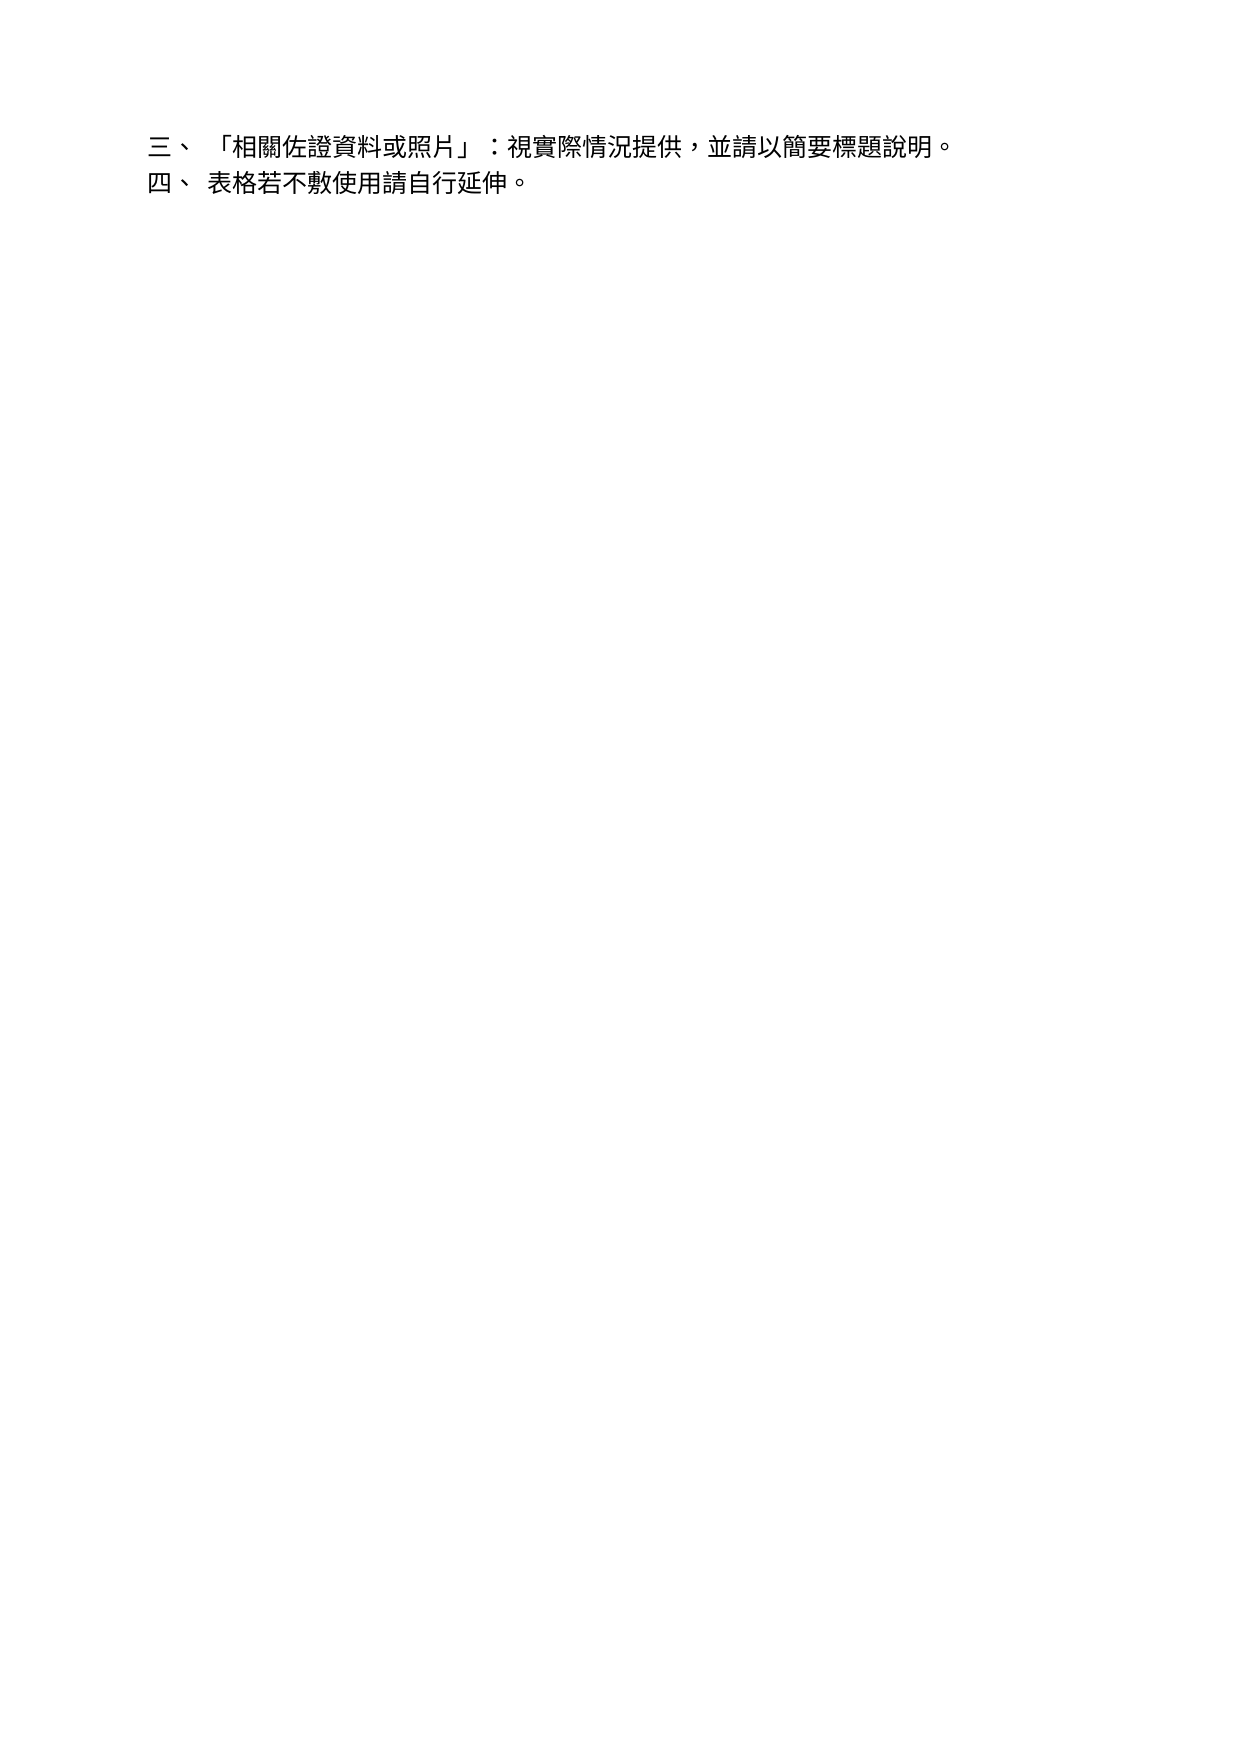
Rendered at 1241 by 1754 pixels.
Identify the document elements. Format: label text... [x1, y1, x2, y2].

list 「相關佐證資料或照片」：視實際情況提供，並請以簡要標題說明。 [148, 127, 1122, 163]
list 表格若不敷使用請自行延伸。 [148, 163, 1122, 199]
